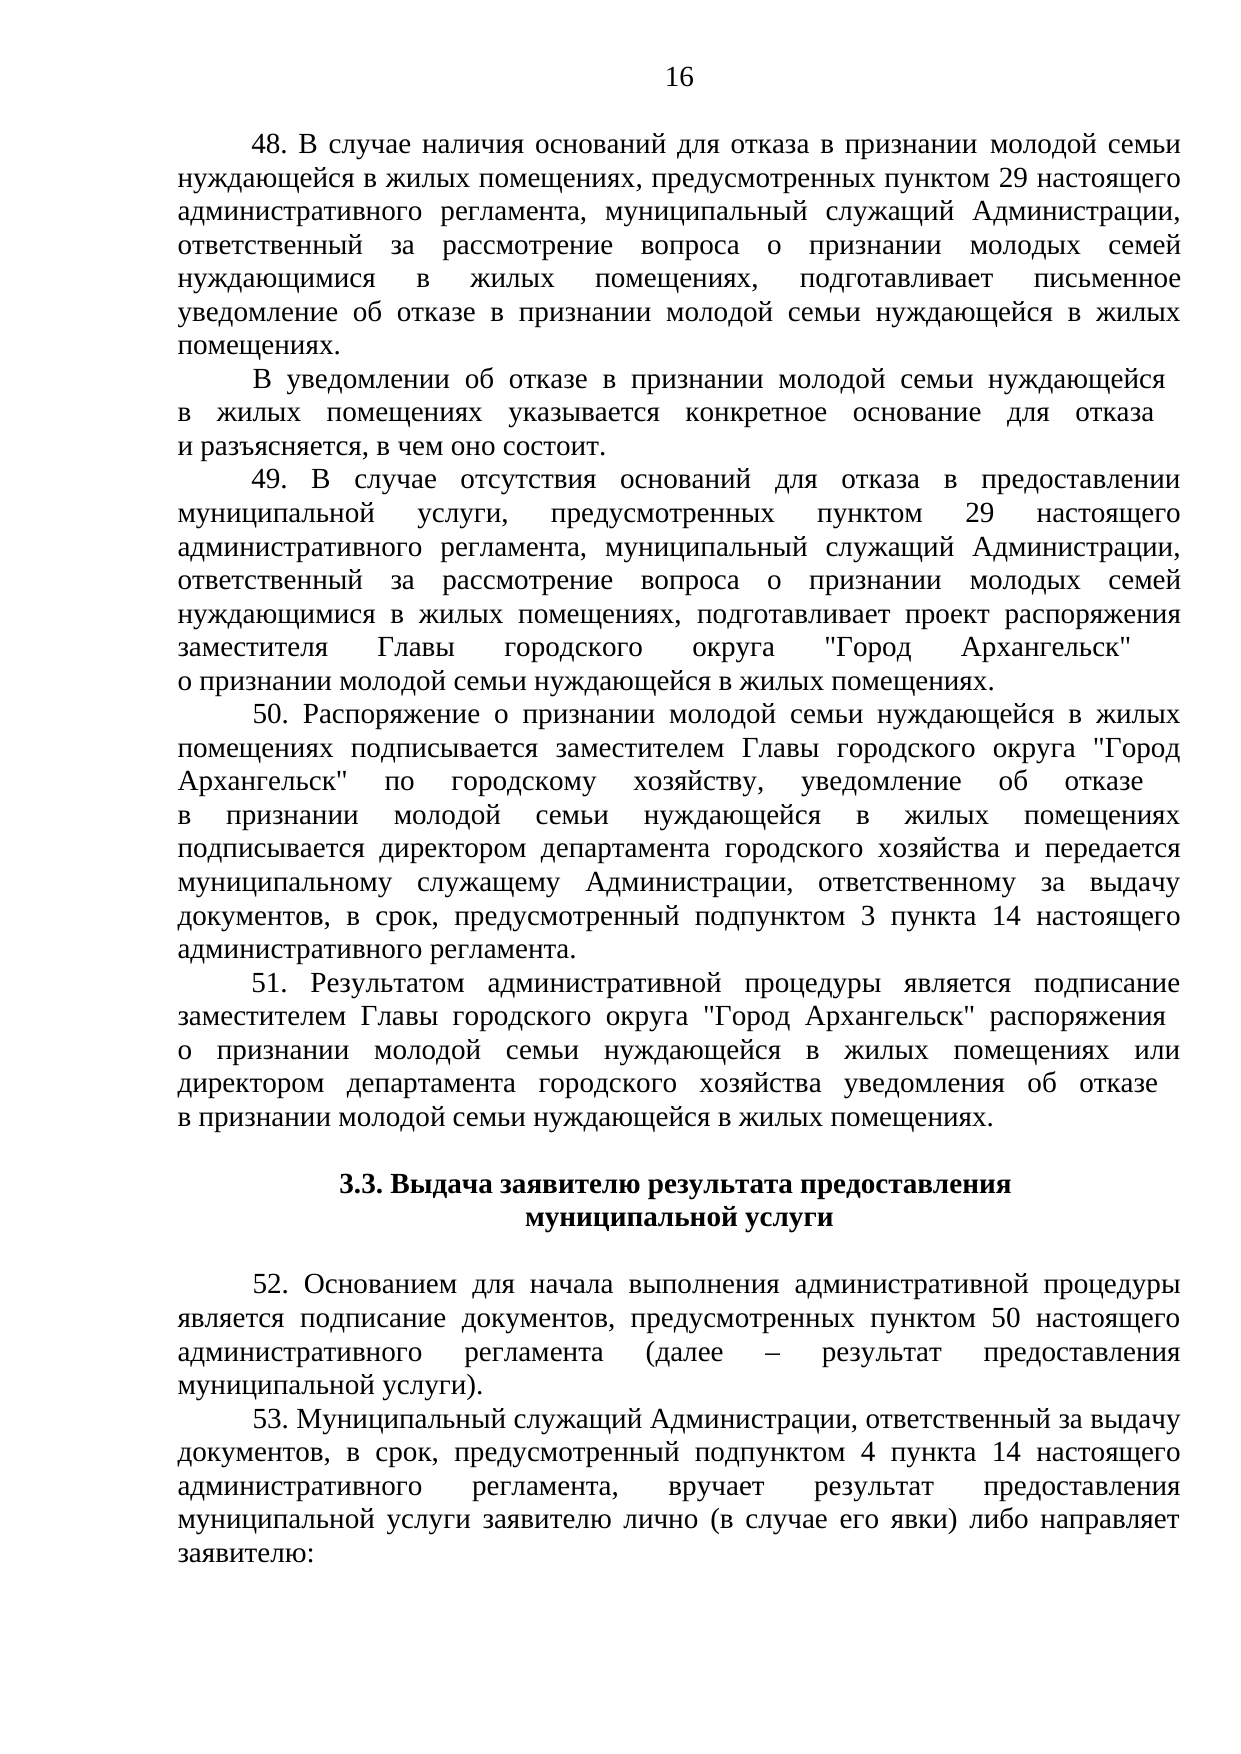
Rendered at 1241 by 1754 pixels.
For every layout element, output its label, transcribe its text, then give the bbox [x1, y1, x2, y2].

text 50. Распоряжение о признании молодой семьи нуждающейся в жилых помещениях подписывается заместителем Главы городского округа "Город Архангельск" по городскому хозяйству, уведомление об отказе в признании молодой семьи нуждающейся в жилых помещениях подписывается директором департамента городского хозяйства и передается муниципальному служащему Администрации, ответственному за выдачу документов, в срок, предусмотренный подпунктом 3 пункта 14 настоящего административного регламента. [177, 696, 1181, 965]
text 51. Результатом административной процедуры является подписание заместителем Главы городского округа "Город Архангельск" распоряжения о признании молодой семьи нуждающейся в жилых помещениях или директором департамента городского хозяйства уведомления об отказе в признании молодой семьи нуждающейся в жилых помещениях. [177, 965, 1181, 1132]
text 3.3. Выдача заявителю результата предоставления муниципальной услуги [177, 1166, 1181, 1233]
text 52. Основанием для начала выполнения административной процедуры является подписание документов, предусмотренных пунктом 50 настоящего административного регламента (далее – результат предоставления муниципальной услуги). [177, 1267, 1181, 1401]
text 48. В случае наличия оснований для отказа в признании молодой семьи нуждающейся в жилых помещениях, предусмотренных пунктом 29 настоящего административного регламента, муниципальный служащий Администрации, ответственный за рассмотрение вопроса о признании молодых семей нуждающимися в жилых помещениях, подготавливает письменное уведомление об отказе в признании молодой семьи нуждающейся в жилых помещениях. [177, 126, 1181, 361]
text 53. Муниципальный служащий Администрации, ответственный за выдачу документов, в срок, предусмотренный подпунктом 4 пункта 14 настоящего административного регламента, вручает результат предоставления муниципальной услуги заявителю лично (в случае его явки) либо направляет заявителю: [177, 1401, 1181, 1568]
text 49. В случае отсутствия оснований для отказа в предоставлении муниципальной услуги, предусмотренных пунктом 29 настоящего административного регламента, муниципальный служащий Администрации, ответственный за рассмотрение вопроса о признании молодых семей нуждающимися в жилых помещениях, подготавливает проект распоряжения заместителя Главы городского округа "Город Архангельск" о признании молодой семьи нуждающейся в жилых помещениях. [177, 462, 1181, 696]
text В уведомлении об отказе в признании молодой семьи нуждающейся в жилых помещениях указывается конкретное основание для отказа и разъясняется, в чем оно состоит. [177, 361, 1181, 462]
